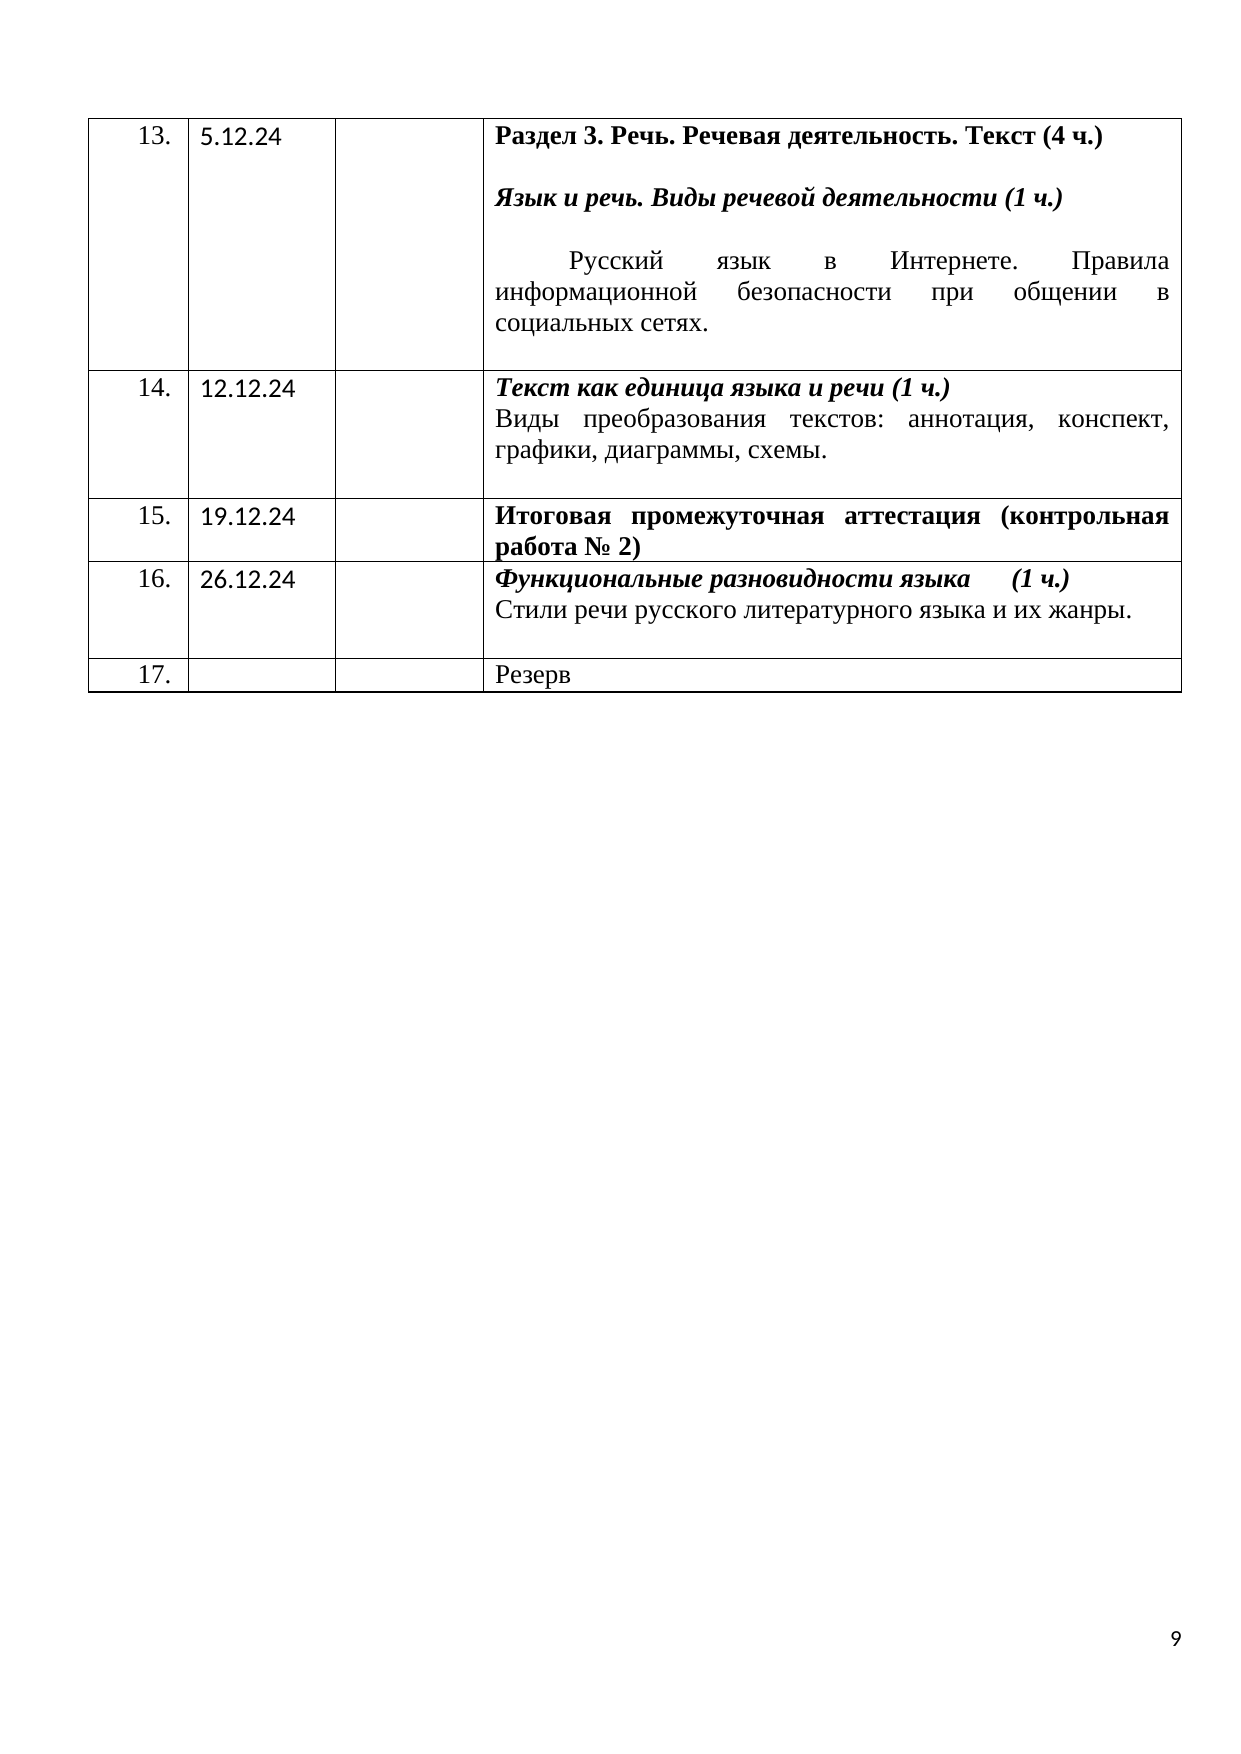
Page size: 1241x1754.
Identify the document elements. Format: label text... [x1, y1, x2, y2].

table_cell [89, 119, 188, 370]
table_cell [189, 659, 335, 691]
table_cell Текст как единица языка и речи (1 ч.) Виды преобразования текстов: аннотация, конспект, графики, диаграммы, схемы. [484, 371, 1181, 498]
table_cell [336, 499, 483, 561]
table_cell 5.12.24 [189, 119, 335, 370]
table_cell Функциональные разновидности языка (1 ч.) Стили речи русского литературного языка и их жанры. [484, 562, 1181, 657]
table_cell [336, 371, 483, 498]
table_cell 12.12.24 [189, 371, 335, 498]
table_cell [89, 371, 188, 498]
table_cell Итоговая промежуточная аттестация (контрольная работа № 2) [484, 499, 1181, 561]
table_cell [89, 562, 188, 657]
table_cell [89, 659, 188, 691]
table_cell Раздел 3. Речь. Речевая деятельность. Текст (4 ч.) Язык и речь. Виды речевой деятельности (1 ч.) Русский язык в Интернете. Правила информационной безопасности при общении в социальных сетях. [484, 119, 1181, 370]
table_cell 26.12.24 [189, 562, 335, 657]
table_cell [336, 659, 483, 691]
table_cell [89, 499, 188, 561]
table_cell [336, 119, 483, 370]
table_cell [336, 562, 483, 657]
table_cell Резерв [484, 659, 1181, 691]
table_cell 19.12.24 [189, 499, 335, 561]
